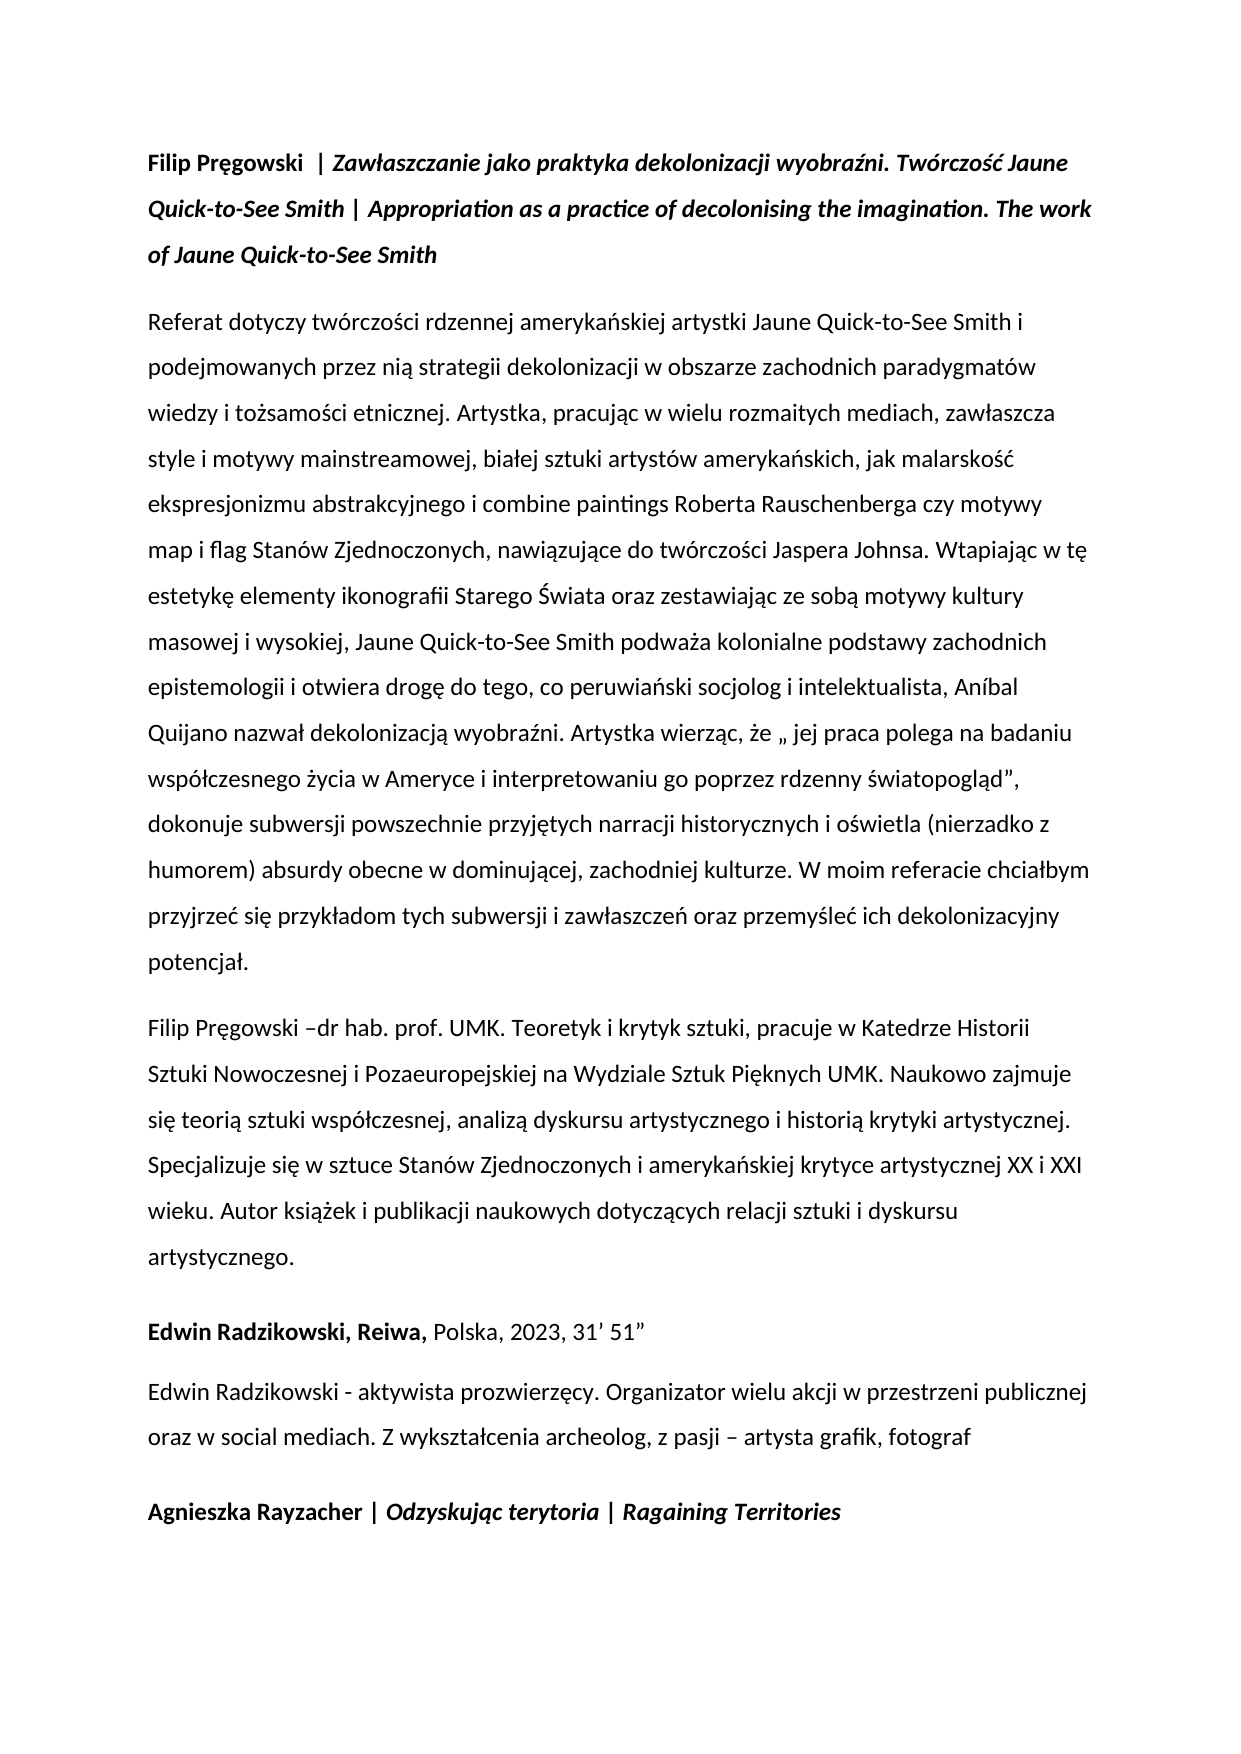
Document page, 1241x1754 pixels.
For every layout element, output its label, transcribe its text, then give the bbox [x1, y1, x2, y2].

text Referat dotyczy twórczości rdzennej amerykańskiej artystki Jaune Quick-to-See Smith i podejmowanych przez nią strategii dekolonizacji w obszarze zachodnich paradygmatów wiedzy i tożsamości etnicznej. Artystka, pracując w wielu rozmaitych mediach, zawłaszcza style i motywy mainstreamowej, białej sztuki artystów amerykańskich, jak malarskość ekspresjonizmu abstrakcyjnego i combine paintings Roberta Rauschenberga czy motywy map i flag Stanów Zjednoczonych, nawiązujące do twórczości Jaspera Johnsa. Wtapiając w tę estetykę elementy ikonografii Starego Świata oraz zestawiając ze sobą motywy kultury masowej i wysokiej, Jaune Quick-to-See Smith podważa kolonialne podstawy zachodnich epistemologii i otwiera drogę do tego, co peruwiański socjolog i intelektualista, Aníbal Quijano nazwał dekolonizacją wyobraźni. Artystka wierząc, że „ jej praca polega na badaniu współczesnego życia w Ameryce i interpretowaniu go poprzez rdzenny światopogląd”, dokonuje subwersji powszechnie przyjętych narracji historycznych i oświetla (nierzadko z humorem) absurdy obecne w dominującej, zachodniej kulturze. W moim referacie chciałbym przyjrzeć się przykładom tych subwersji i zawłaszczeń oraz przemyśleć ich dekolonizacyjny potencjał. [148, 306, 1093, 976]
subtitle Edwin Radzikowski, Reiwa, Polska, 2023, 31’ 51” [148, 1316, 1093, 1346]
text Filip Pręgowski | Zawłaszczanie jako praktyka dekolonizacji wyobraźni. Twórczość Jaune Quick-to-See Smith | Appropriation as a practice of decolonising the imagination. The work of Jaune Quick-to-See Smith [148, 148, 1093, 269]
subtitle Edwin Radzikowski - aktywista prozwierzęcy. Organizator wielu akcji w przestrzeni publicznej oraz w social mediach. Z wykształcenia archeolog, z pasji – artysta grafik, fotograf [148, 1376, 1093, 1452]
text Agnieszka Rayzacher | Odzyskując terytoria | Ragaining Territories [148, 1496, 1093, 1527]
text Filip Pręgowski –dr hab. prof. UMK. Teoretyk i krytyk sztuki, pracuje w Katedrze Historii Sztuki Nowoczesnej i Pozaeuropejskiej na Wydziale Sztuk Pięknych UMK. Naukowo zajmuje się teorią sztuki współczesnej, analizą dyskursu artystycznego i historią krytyki artystycznej. Specjalizuje się w sztuce Stanów Zjednoczonych i amerykańskiej krytyce artystycznej XX i XXI wieku. Autor książek i publikacji naukowych dotyczących relacji sztuki i dyskursu artystycznego. [148, 1012, 1093, 1272]
